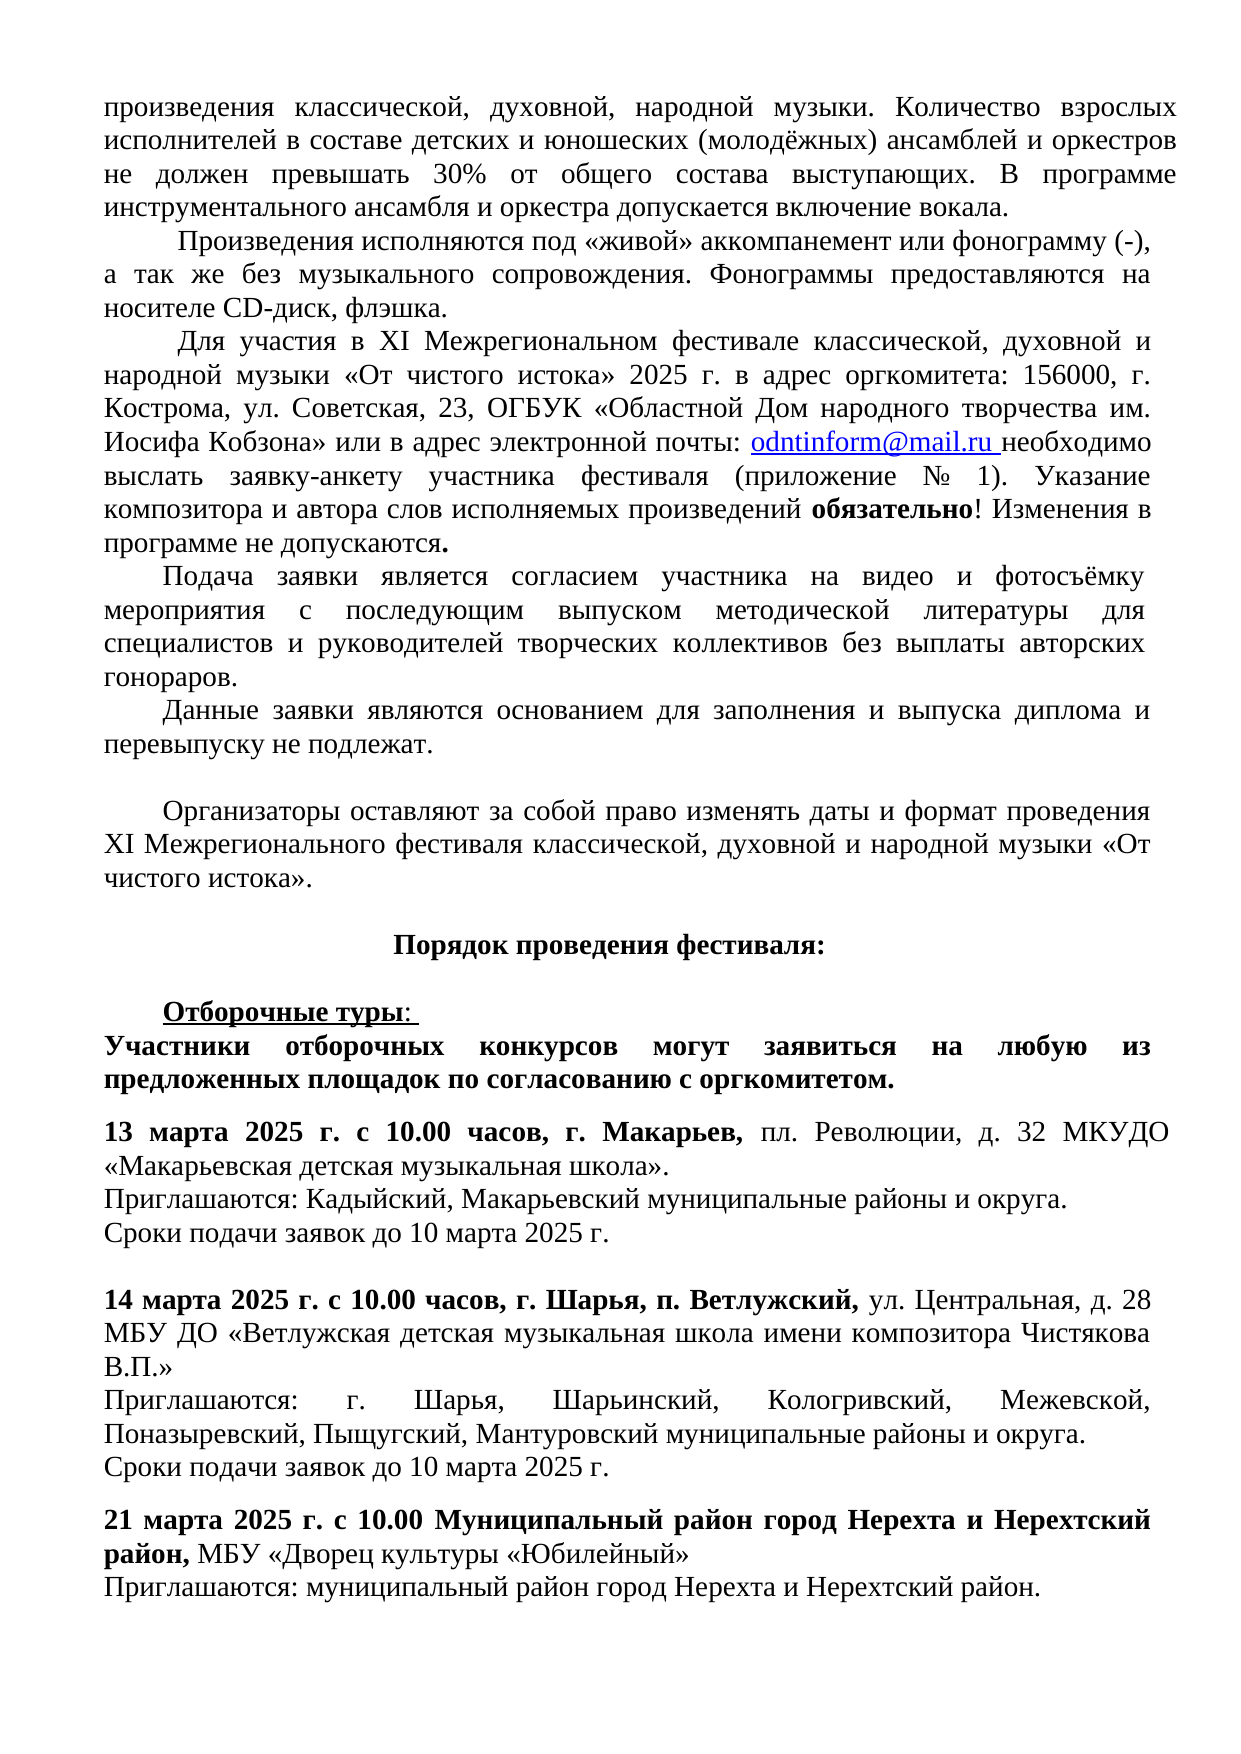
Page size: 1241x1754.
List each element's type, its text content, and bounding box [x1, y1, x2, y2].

text 14 марта 2025 г. c 10.00 часов, г. Шарья, п. Ветлужский, ул. Центральная, д. 28 МБУ ДО «Ветлужская детская музыкальная школа имени композитора Чистякова В.П.» [103, 1282, 1151, 1382]
text 13 марта 2025 г. c 10.00 часов, г. Макарьев, пл. Революции, д. 32 МКУДО «Макарьевская детская музыкальная школа». [103, 1114, 1170, 1181]
text Для участия в XI Межрегиональном фестивале классической, духовной и народной музыки «От чистого истока» 2025 г. в адрес оргкомитета: . Кострома, ул. Советская, 23, ОГБУК «Областной Дом народного творчества им. Иосифа Кобзона» или в адрес электронной почты: odntinform@mail.ru необходимо выслать заявку-анкету участника фестиваля (приложение № 1). Указание композитора и автора слов исполняемых произведений обязательно! Изменения в программе не допускаются. [103, 323, 1152, 558]
text Сроки подачи заявок до 10 марта 2025 г. [103, 1215, 1170, 1248]
text Приглашаются: г. Шарья, Шарьинский, Кологривский, Межевской, Поназыревский, Пыщугский, Мантуровский муниципальные районы и округа. [103, 1382, 1151, 1449]
text Приглашаются: Кадыйский, Макарьевский муниципальные районы и округа. [103, 1181, 1170, 1215]
text Сроки подачи заявок до 10 марта 2025 г. [103, 1449, 1151, 1483]
text Подача заявки является согласием участника на видео и фотосъёмку мероприятия с последующим выпуском методической литературы для специалистов и руководителей творческих коллективов без выплаты авторских гонораров. [103, 558, 1146, 692]
text 21 марта 2025 г. с 10.00 Муниципальный район город Нерехта и Нерехтский район, МБУ «Дворец культуры «Юбилейный» [103, 1502, 1152, 1569]
text Участники отборочных конкурсов могут заявиться на любую из предложенных площадок по согласованию с оргкомитетом. [103, 1028, 1152, 1095]
text Порядок проведения фестиваля: [103, 927, 1116, 961]
text Приглашаются: муниципальный район город Нерехта и Нерехтский район. [103, 1569, 1152, 1603]
text Отборочные туры: [103, 994, 1152, 1028]
text Данные заявки являются основанием для заполнения и выпуска диплома и перевыпуску не подлежат. [103, 692, 1152, 759]
text Организаторы оставляют за собой право изменять даты и формат проведения XI Межрегионального фестиваля классической, духовной и народной музыки «От чистого истока». [103, 793, 1152, 894]
text Произведения исполняются под «живой» аккомпанемент или фонограмму (-), а так же без музыкального сопровождения. Фонограммы предоставляются на носителе CD-диск, флэшка. [103, 223, 1152, 323]
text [103, 89, 1178, 223]
